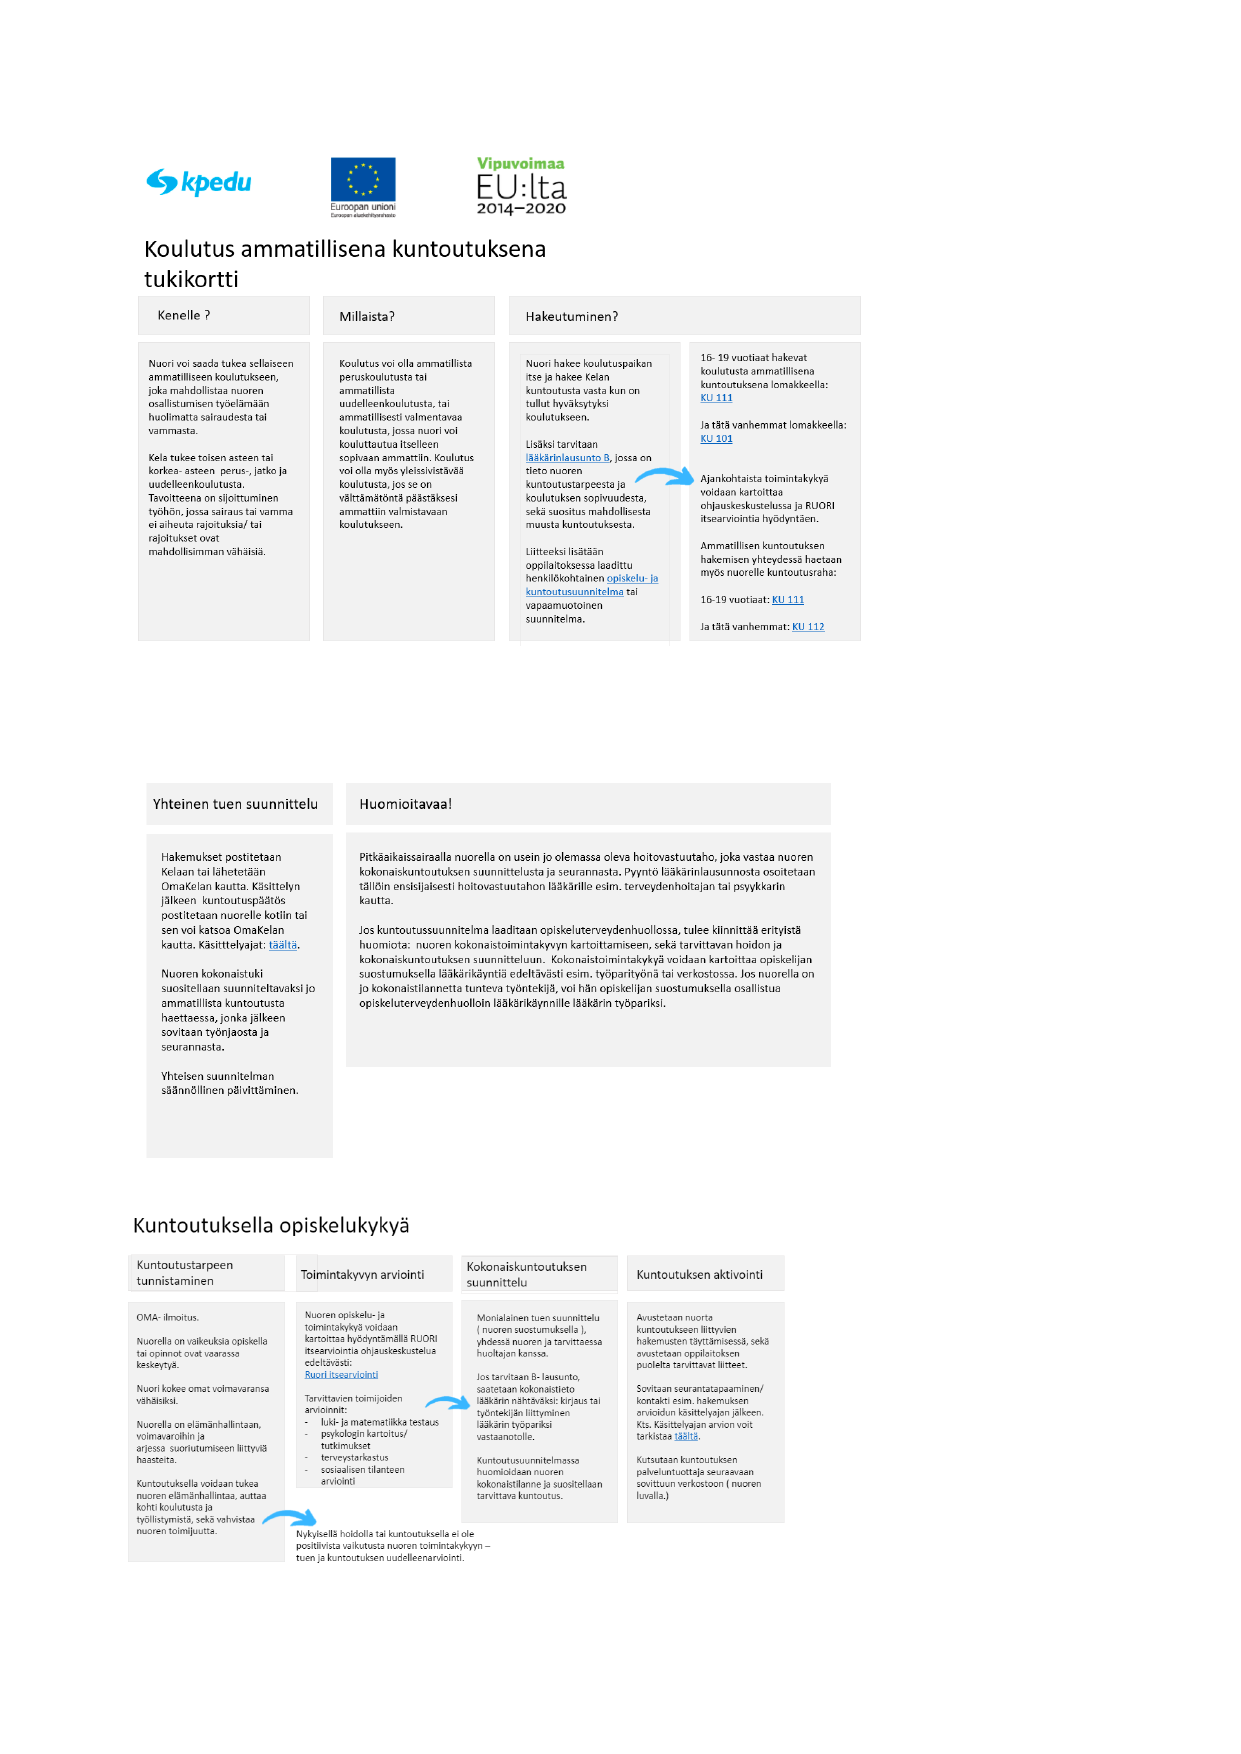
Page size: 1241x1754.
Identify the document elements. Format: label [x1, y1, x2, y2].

picture [118, 1189, 801, 1571]
picture [118, 147, 582, 231]
picture [118, 232, 869, 646]
picture [118, 757, 869, 1171]
